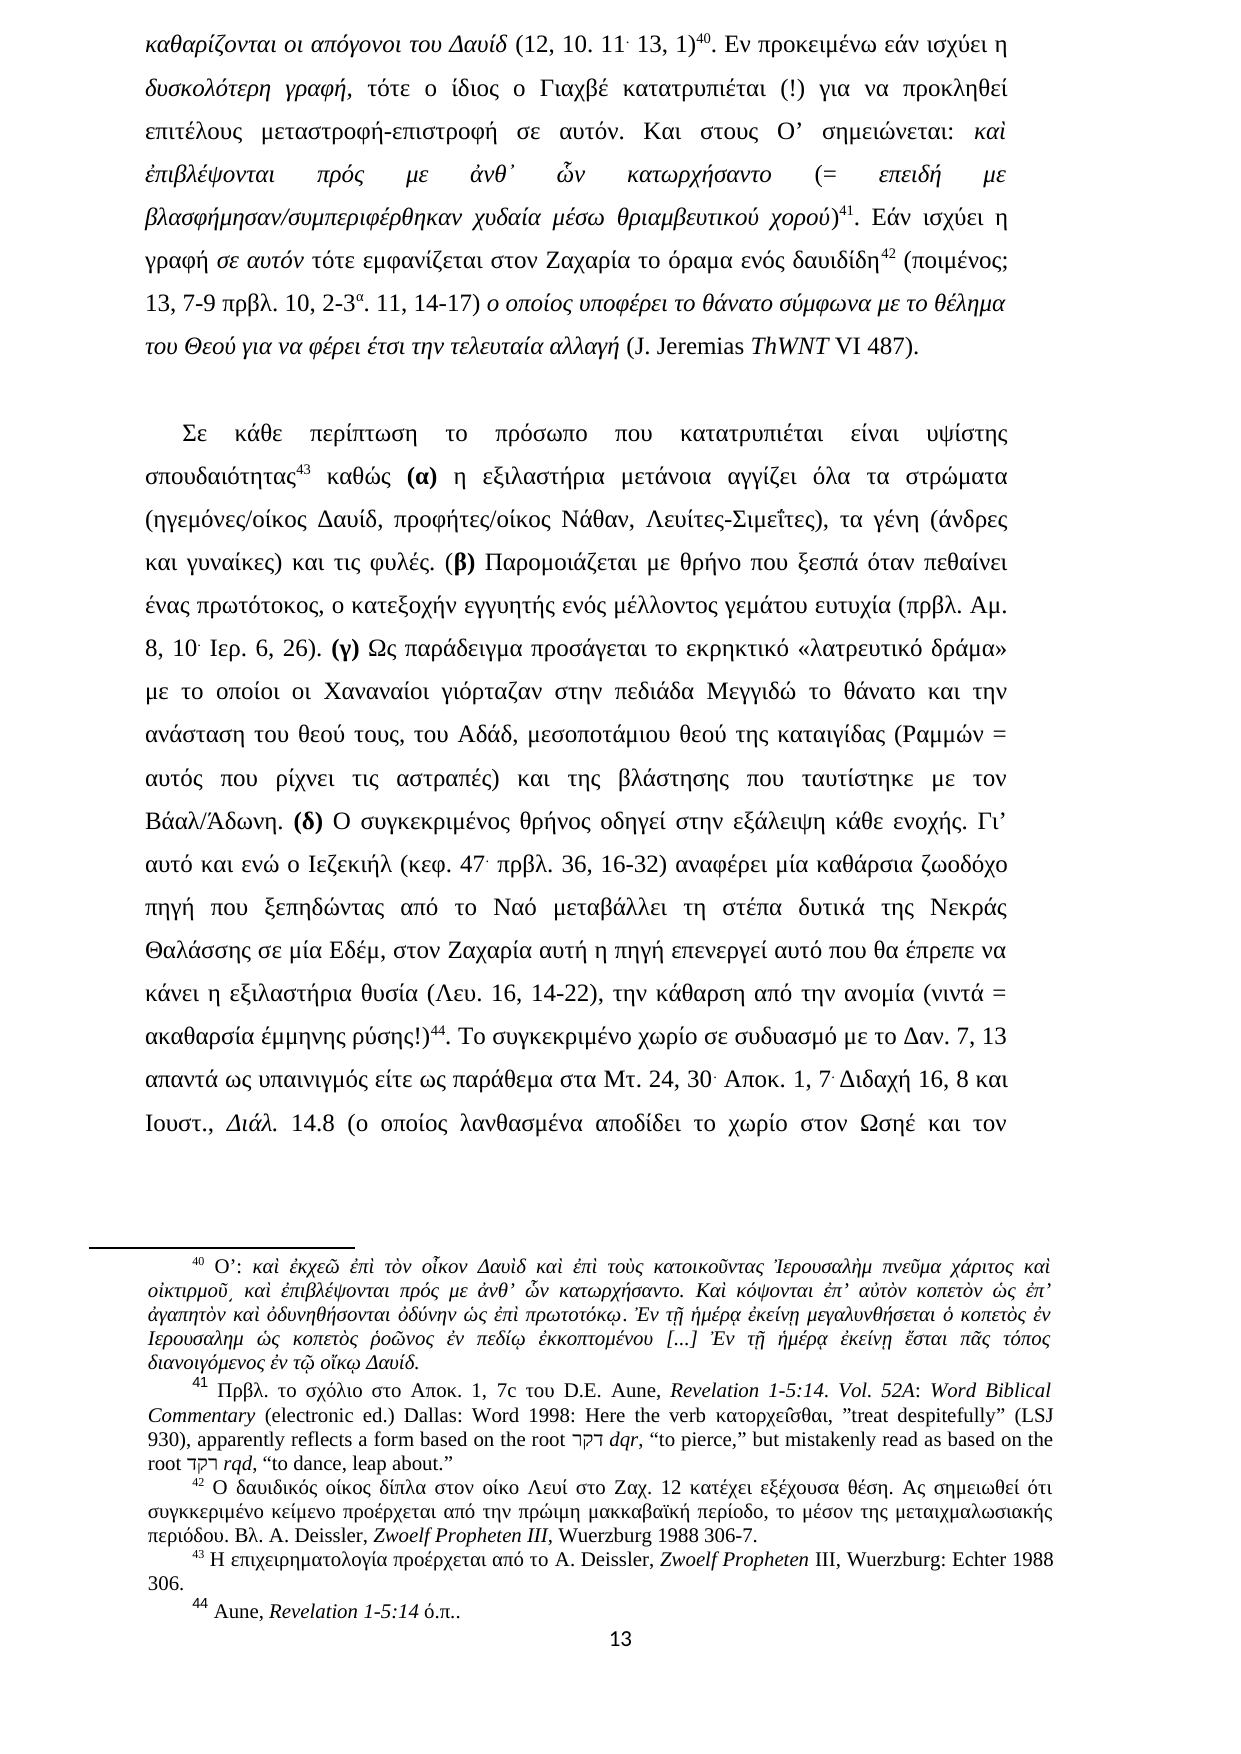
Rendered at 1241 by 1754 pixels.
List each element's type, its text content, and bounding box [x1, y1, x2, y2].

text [145, 29, 1008, 360]
text Σε κάθε περίπτωση το πρόσωπο που κατατρυπιέται είναι υψίστης σπουδαιότητας καθώς (α) η εξιλαστήρια μετάνοια αγγίζει όλα τα στρώματα (ηγεμόνες/οίκος Δαυίδ, προφήτες/οίκος Νάθαν, Λευίτες-Σιμεΐτες), τα γένη (άνδρες και γυναίκες) και τις φυλές. (β) Παρομοιάζεται με θρήνο που ξεσπά όταν πεθαίνει ένας πρωτότοκος, ο κατεξοχήν εγγυητής ενός μέλλοντος γεμάτου ευτυχία (πρβλ. Αμ. 8, 10. Ιερ. 6, 26). (γ) Ως παράδειγμα προσάγεται το εκρηκτικό «λατρευτικό δράμα» με το οποίοι οι Χαναναίοι γιόρταζαν στην πεδιάδα Μεγγιδώ το θάνατο και την ανάσταση του θεού τους, του Αδάδ, μεσοποτάμιου θεού της καταιγίδας (Ραμμών = αυτός που ρίχνει τις αστραπές) και της βλάστησης που ταυτίστηκε με τον Βάαλ/Άδωνη. (δ) O συγκεκριμένος θρήνος οδηγεί στην εξάλειψη κάθε ενοχής. Γι’ αυτό και ενώ ο Ιεζεκιήλ (κεφ. 47. πρβλ. 36, 16-32) αναφέρει μία καθάρσια ζωοδόχο πηγή που ξεπηδώντας από το Ναό μεταβάλλει τη στέπα δυτικά της Νεκράς Θαλάσσης σε μία Εδέμ, στον Ζαχαρία αυτή η πηγή επενεργεί αυτό που θα έπρεπε να κάνει η εξιλαστήρια θυσία (Λευ. 16, 14-22), την κάθαρση από την ανομία (νιντά = ακαθαρσία έμμηνης ρύσης!). Το συγκεκριμένο χωρίο σε συδυασμό με το Δαν. 7, 13 απαντά ως υπαινιγμός είτε ως παράθεμα στα Μτ. 24, 30. Αποκ. 1, 7. Διδαχή 16, 8 και Ιουστ., Διάλ. 14.8 (ο οποίος λανθασμένα αποδίδει το χωρίο στον Ωσηέ και τον Δανιήλ) . O K. Elliger σχολιάζει: το βλέμμα του Ζαχαρία από την άλλη μεριά απλώνεται σε ένα καινούργιο ορίζοντα με σπάνια ευστοχία και περιστρέφεται τη μορφή του εσταυρωμένου στο Γολγοθά, χωρίς να συλλαμβάνει ξεκάθαρα το πρόσωπο του Χριστού. αν και με την αναφορά του Hadad-Rimmon έντονα αγγίζει το μυστήριο της αναστάσεως, εντούτοις παραμένει μόνο στο άγγιγμα [....] χωρίς να θεωρεί με σαφήνεια την ιδιαίτερη συνάφεια μεταξύ του Σταυρού και της πηγής εναντίον κάθε αμαρτίας και ακαθαρσίας. [145, 418, 1008, 1136]
